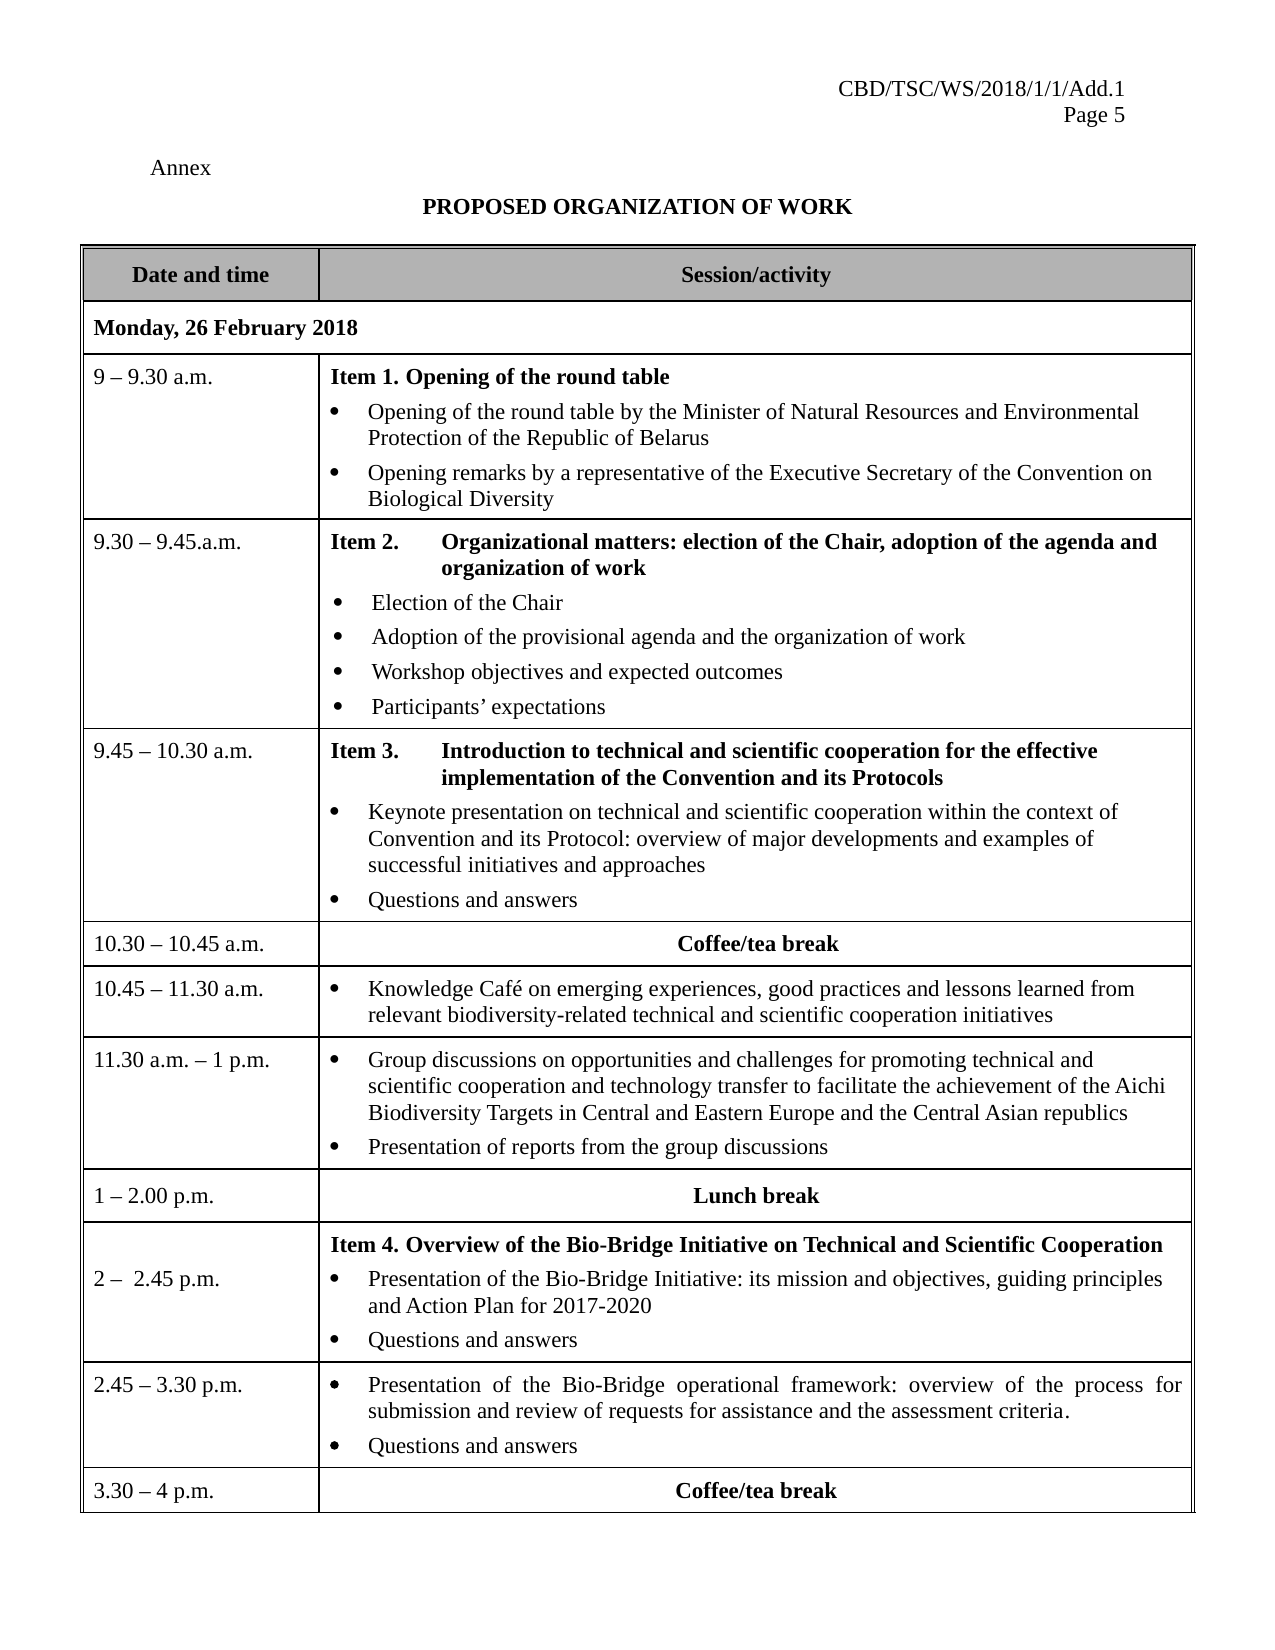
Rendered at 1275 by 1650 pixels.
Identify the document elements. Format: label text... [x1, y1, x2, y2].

table_header Session/activity [320, 249, 1191, 300]
table_cell Lunch break [320, 1170, 1191, 1221]
table_cell Presentation of the Bio-Bridge operational framework: overview of the process for submission and review of requests for assistance and the assessment criteria. Questions and answers [320, 1363, 1191, 1467]
table_cell 1 – 2.00 p.m. [84, 1170, 318, 1221]
table_cell Knowledge Café on emerging experiences, good practices and lessons learned from relevant biodiversity-related technical and scientific cooperation initiatives [320, 967, 1191, 1036]
table_cell Group discussions on opportunities and challenges for promoting technical and scientific cooperation and technology transfer to facilitate the achievement of the Aichi Biodiversity Targets in Central and Eastern Europe and the Central Asian republics Presentation of reports from the group discussions [320, 1038, 1191, 1168]
table_cell Coffee/tea break [320, 1468, 1191, 1511]
table_cell Item 1. Opening of the round table Opening of the round table by the Minister of Natural Resources and Environmental Protection of the Republic of Belarus Opening remarks by a representative of the Executive Secretary of the Convention on Biological Diversity [320, 355, 1191, 518]
table_cell 2 – 2.45 p.m. [84, 1223, 318, 1361]
table_cell Monday, 26 February 2018 [84, 302, 1191, 353]
table_cell Item 2. Organizational matters: election of the Chair, adoption of the agenda and organization of work Election of the Chair Adoption of the provisional agenda and the organization of work Workshop objectives and expected outcomes Participants’ expectations [320, 520, 1191, 727]
table_cell 9.45 – 10.30 a.m. [84, 729, 318, 921]
table_header Date and time [84, 249, 318, 300]
table_cell Item 3. Introduction to technical and scientific cooperation for the effective implementation of the Convention and its Protocols Keynote presentation on technical and scientific cooperation within the context of Convention and its Protocol: overview of major developments and examples of successful initiatives and approaches Questions and answers [320, 729, 1191, 921]
table_cell 9.30 – 9.45.a.m. [84, 520, 318, 727]
subtitle Annex [150, 154, 1125, 180]
table_cell 10.45 – 11.30 a.m. [84, 967, 318, 1036]
table_cell 10.30 – 10.45 a.m. [84, 922, 318, 965]
table_cell 9 – 9.30 a.m. [84, 355, 318, 518]
table_cell Coffee/tea break [320, 922, 1191, 965]
table_cell 3.30 – 4 p.m. [84, 1468, 318, 1511]
table_cell 2.45 – 3.30 p.m. [84, 1363, 318, 1467]
table_cell Item 4. Overview of the Bio-Bridge Initiative on Technical and Scientific Cooperation Presentation of the Bio-Bridge Initiative: its mission and objectives, guiding principles and Action Plan for 2017-2020 Questions and answers [320, 1223, 1191, 1361]
table_cell 11.30 a.m. – 1 p.m. [84, 1038, 318, 1168]
text PROPOSED ORGANIZATION OF WORK [150, 193, 1125, 219]
